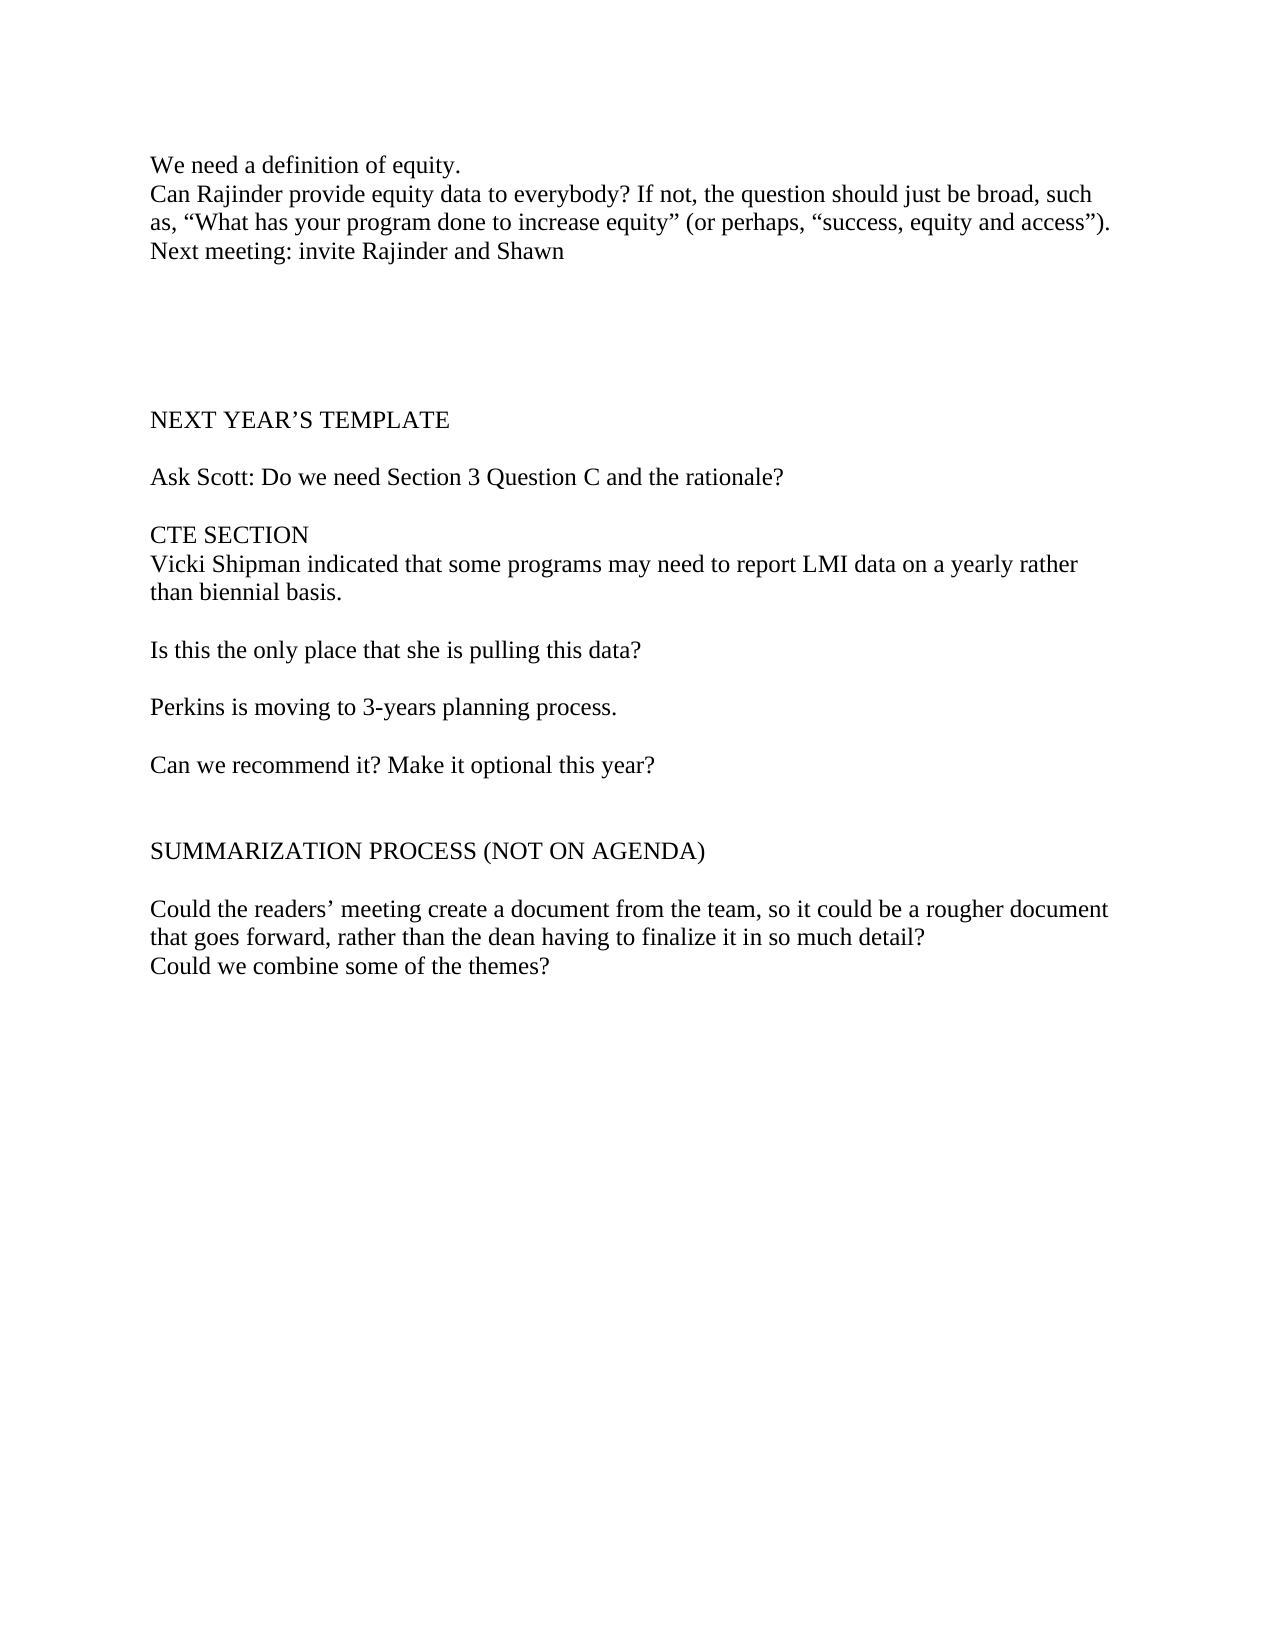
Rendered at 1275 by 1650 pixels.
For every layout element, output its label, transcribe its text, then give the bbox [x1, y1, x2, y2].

text SUMMARIZATION PROCESS (NOT ON AGENDA) [150, 836, 1125, 865]
text Ask Scott: Do we need Section 3 Question C and the rationale? [150, 462, 1125, 491]
text Could the readers’ meeting create a document from the team, so it could be a rougher document that goes forward, rather than the dean having to finalize it in so much detail? [150, 894, 1125, 951]
text NEXT YEAR’S TEMPLATE [150, 405, 1125, 434]
text Vicki Shipman indicated that some programs may need to report LMI data on a yearly rather than biennial basis. [150, 549, 1125, 606]
text Could we combine some of the themes? [150, 951, 1125, 980]
text Can Rajinder provide equity data to everybody? If not, the question should just be broad, such as, “What has your program done to increase equity” (or perhaps, “success, equity and access”). Next meeting: invite Rajinder and Shawn [150, 179, 1125, 265]
text Is this the only place that she is pulling this data? [150, 635, 1125, 664]
text CTE SECTION [150, 520, 1125, 549]
text Perkins is moving to 3-years planning process. [150, 692, 1125, 721]
text Can we recommend it? Make it optional this year? [150, 750, 1125, 779]
text We need a definition of equity. [150, 150, 1125, 179]
